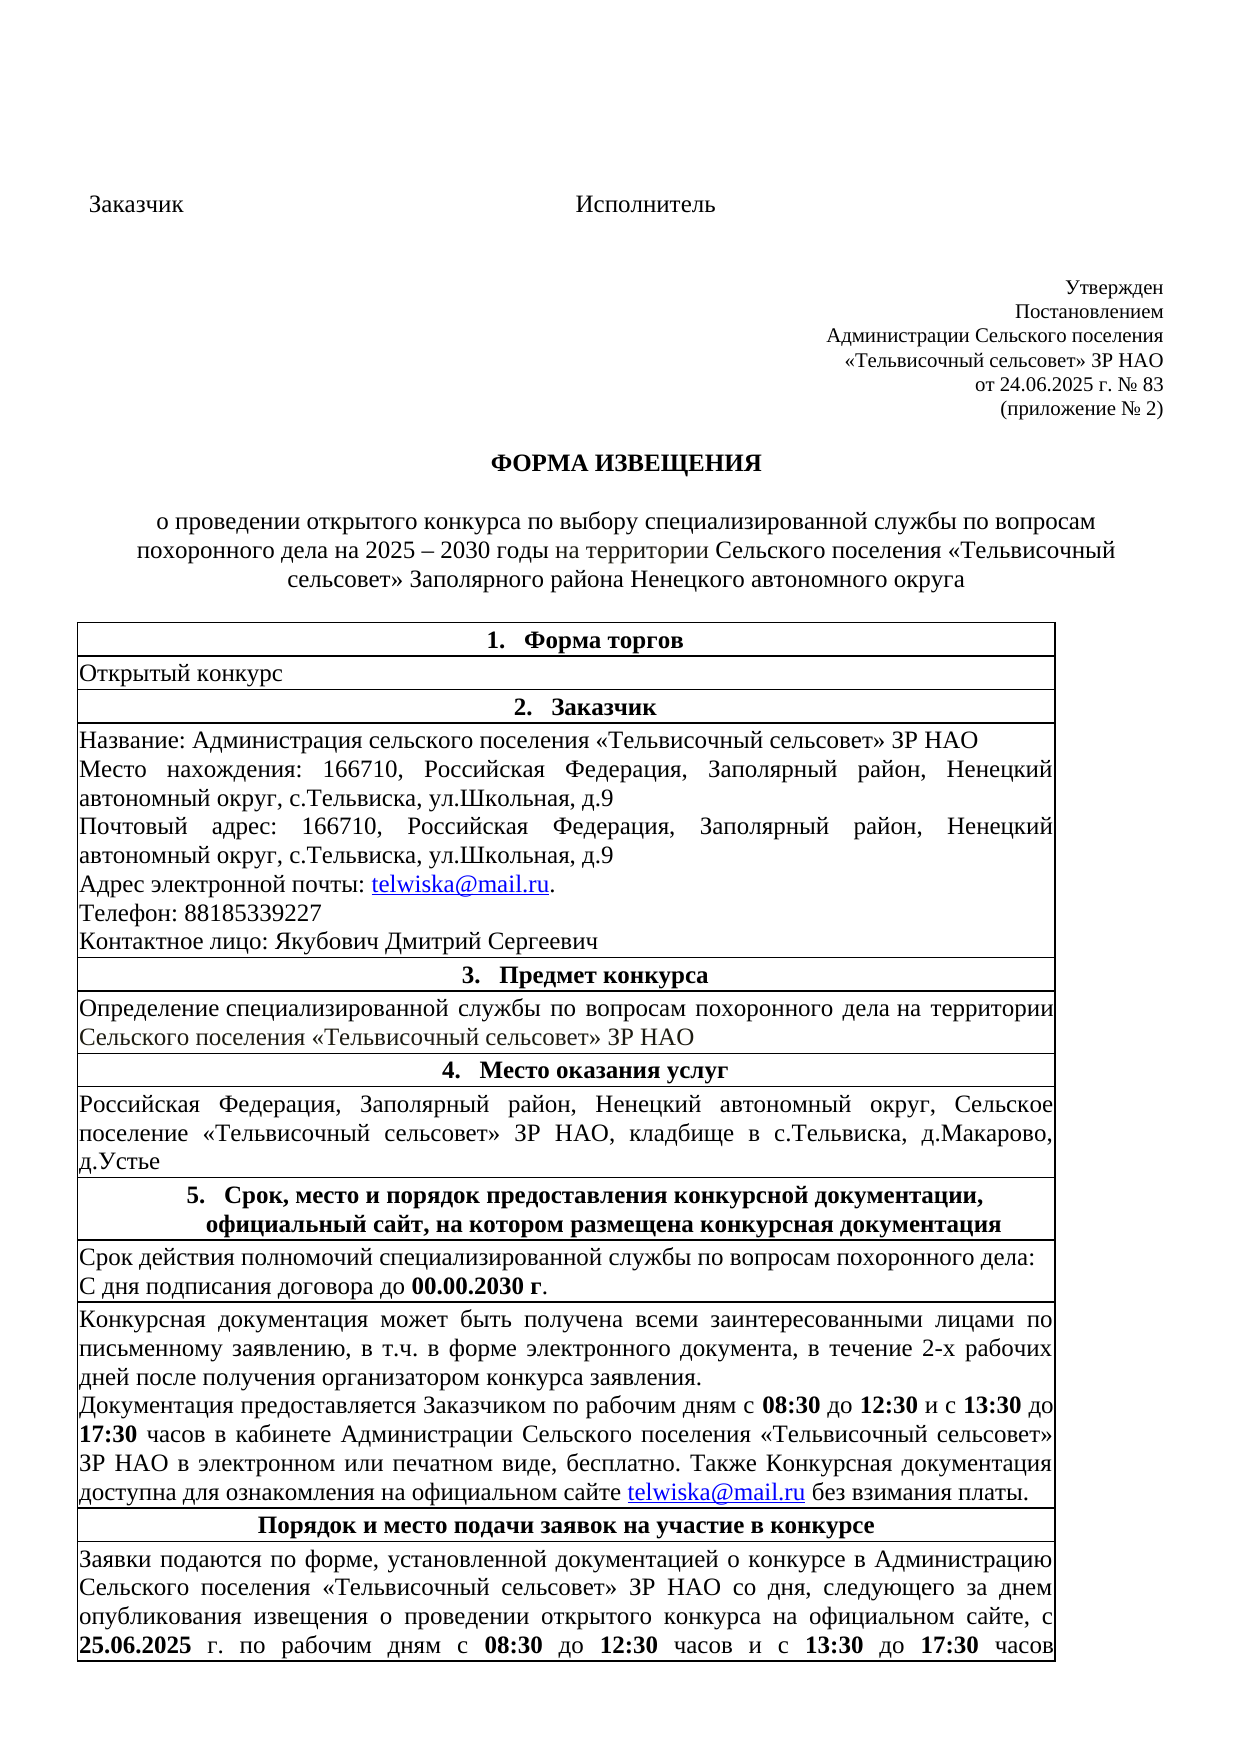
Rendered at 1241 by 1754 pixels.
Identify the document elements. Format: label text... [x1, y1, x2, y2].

table_cell Место оказания услуг [78, 1054, 1054, 1086]
table_header Исполнитель [564, 189, 1051, 218]
table_cell Срок действия полномочий специализированной службы по вопросам похоронного дела: С дня подписания договора до 00.00.2030 г. [78, 1241, 1054, 1301]
table_cell Порядок и место подачи заявок на участие в конкурсе [78, 1509, 1054, 1541]
text Утвержден [89, 275, 1163, 299]
text «Тельвисочный сельсовет» ЗР НАО [89, 347, 1163, 372]
text от 24.06.2025 г. № 83 [89, 372, 1163, 396]
table_cell Российская Федерация, Заполярный район, Ненецкий автономный округ, Сельское поселение «Тельвисочный сельсовет» ЗР НАО, кладбище в с.Тельвиска, д.Макарово, д.Устье [78, 1087, 1054, 1177]
table_cell Заказчик [78, 690, 1054, 722]
text ФОРМА ИЗВЕЩЕНИЯ [89, 448, 1163, 477]
table_cell Открытый конкурс [78, 657, 1054, 689]
table_header Форма торгов [78, 623, 1054, 655]
table_cell Конкурсная документация может быть получена всеми заинтересованными лицами по письменному заявлению, в т.ч. в форме электронного документа, в течение 2-х рабочих дней после получения организатором конкурса заявления. Документация предоставляется Заказчиком по рабочим дням с 08:30 до 12:30 и с 13:30 до 17:30 часов в кабинете Администрации Сельского поселения «Тельвисочный сельсовет» ЗР НАО в электронном или печатном виде, бесплатно. Также Конкурсная документация доступна для ознакомления на официальном сайте telwiska@mail.ru без взимания платы. [78, 1303, 1054, 1507]
table_cell Предмет конкурса [78, 958, 1054, 990]
text Постановлением [89, 299, 1163, 323]
text (приложение № 2) [89, 396, 1163, 420]
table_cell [78, 1542, 1054, 1660]
table_cell Определение специализированной службы по вопросам похоронного дела на территории Сельского поселения «Тельвисочный сельсовет» ЗР НАО [78, 992, 1054, 1052]
table_header Заказчик [78, 189, 564, 218]
table_cell Срок, место и порядок предоставления конкурсной документации, официальный сайт, на котором размещена конкурсная документация [78, 1178, 1054, 1239]
text Администрации Сельского поселения [89, 323, 1163, 347]
table_cell Название: Администрация сельского поселения «Тельвисочный сельсовет» ЗР НАО Место нахождения: 166710, Российская Федерация, Заполярный район, Ненецкий автономный округ, с.Тельвиска, ул.Школьная, д.9 Почтовый адрес: 166710, Российская Федерация, Заполярный район, Ненецкий автономный округ, с.Тельвиска, ул.Школьная, д.9 Адрес электронной почты: telwiska@mail.ru. Телефон: 88185339227 Контактное лицо: Якубович Дмитрий Сергеевич [78, 724, 1054, 957]
text о проведении открытого конкурса по выбору специализированной службы по вопросам похоронного дела на 2025 – 2030 годы на территории Сельского поселения «Тельвисочный сельсовет» Заполярного района Ненецкого автономного округа [89, 506, 1163, 593]
